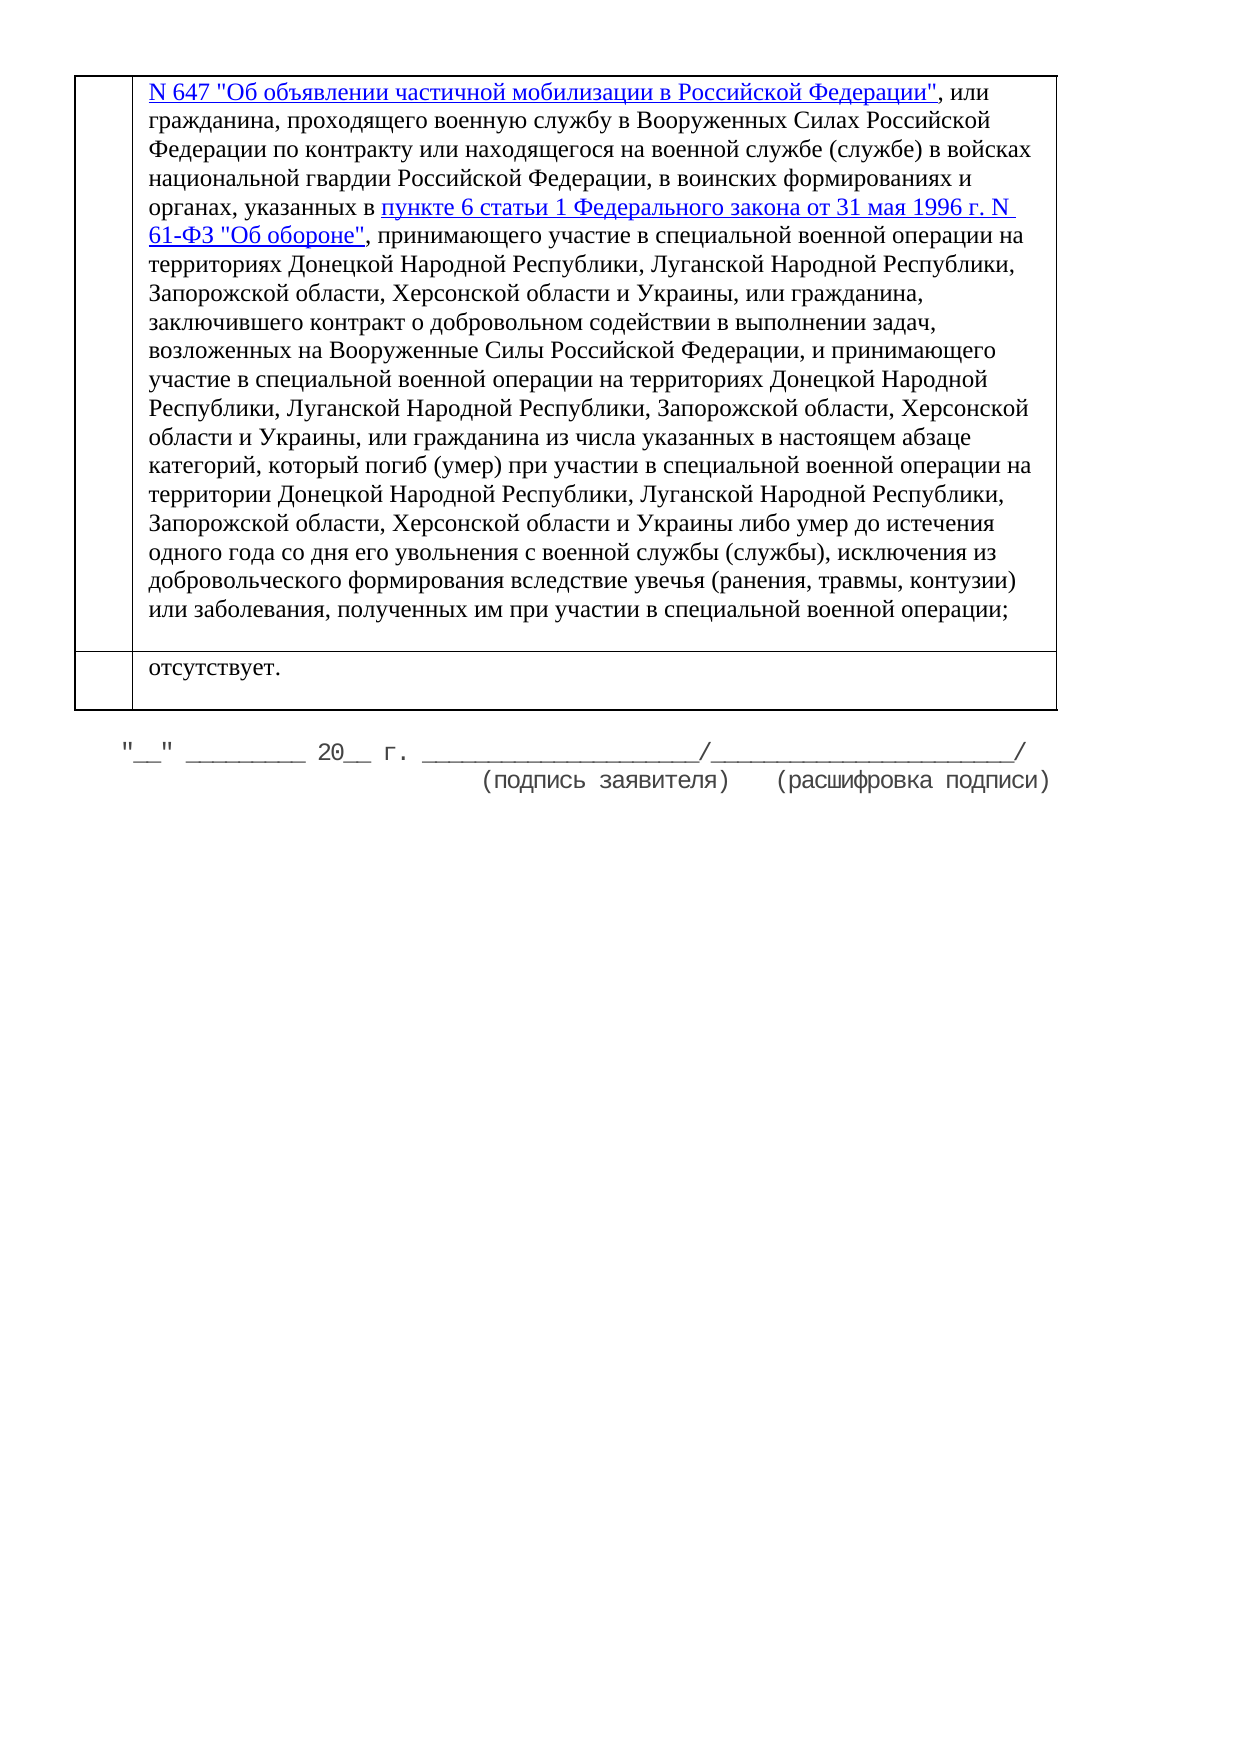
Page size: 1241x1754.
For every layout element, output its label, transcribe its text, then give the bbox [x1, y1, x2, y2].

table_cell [133, 77, 1056, 651]
text (подпись заявителя) (расшифровка подписи) [75, 767, 1165, 796]
table_cell отсутствует. [133, 652, 1056, 709]
table_cell [76, 77, 132, 651]
table_cell [76, 652, 132, 709]
text "__" _________ 20__ г. _____________________/_______________________/ [75, 711, 1165, 767]
